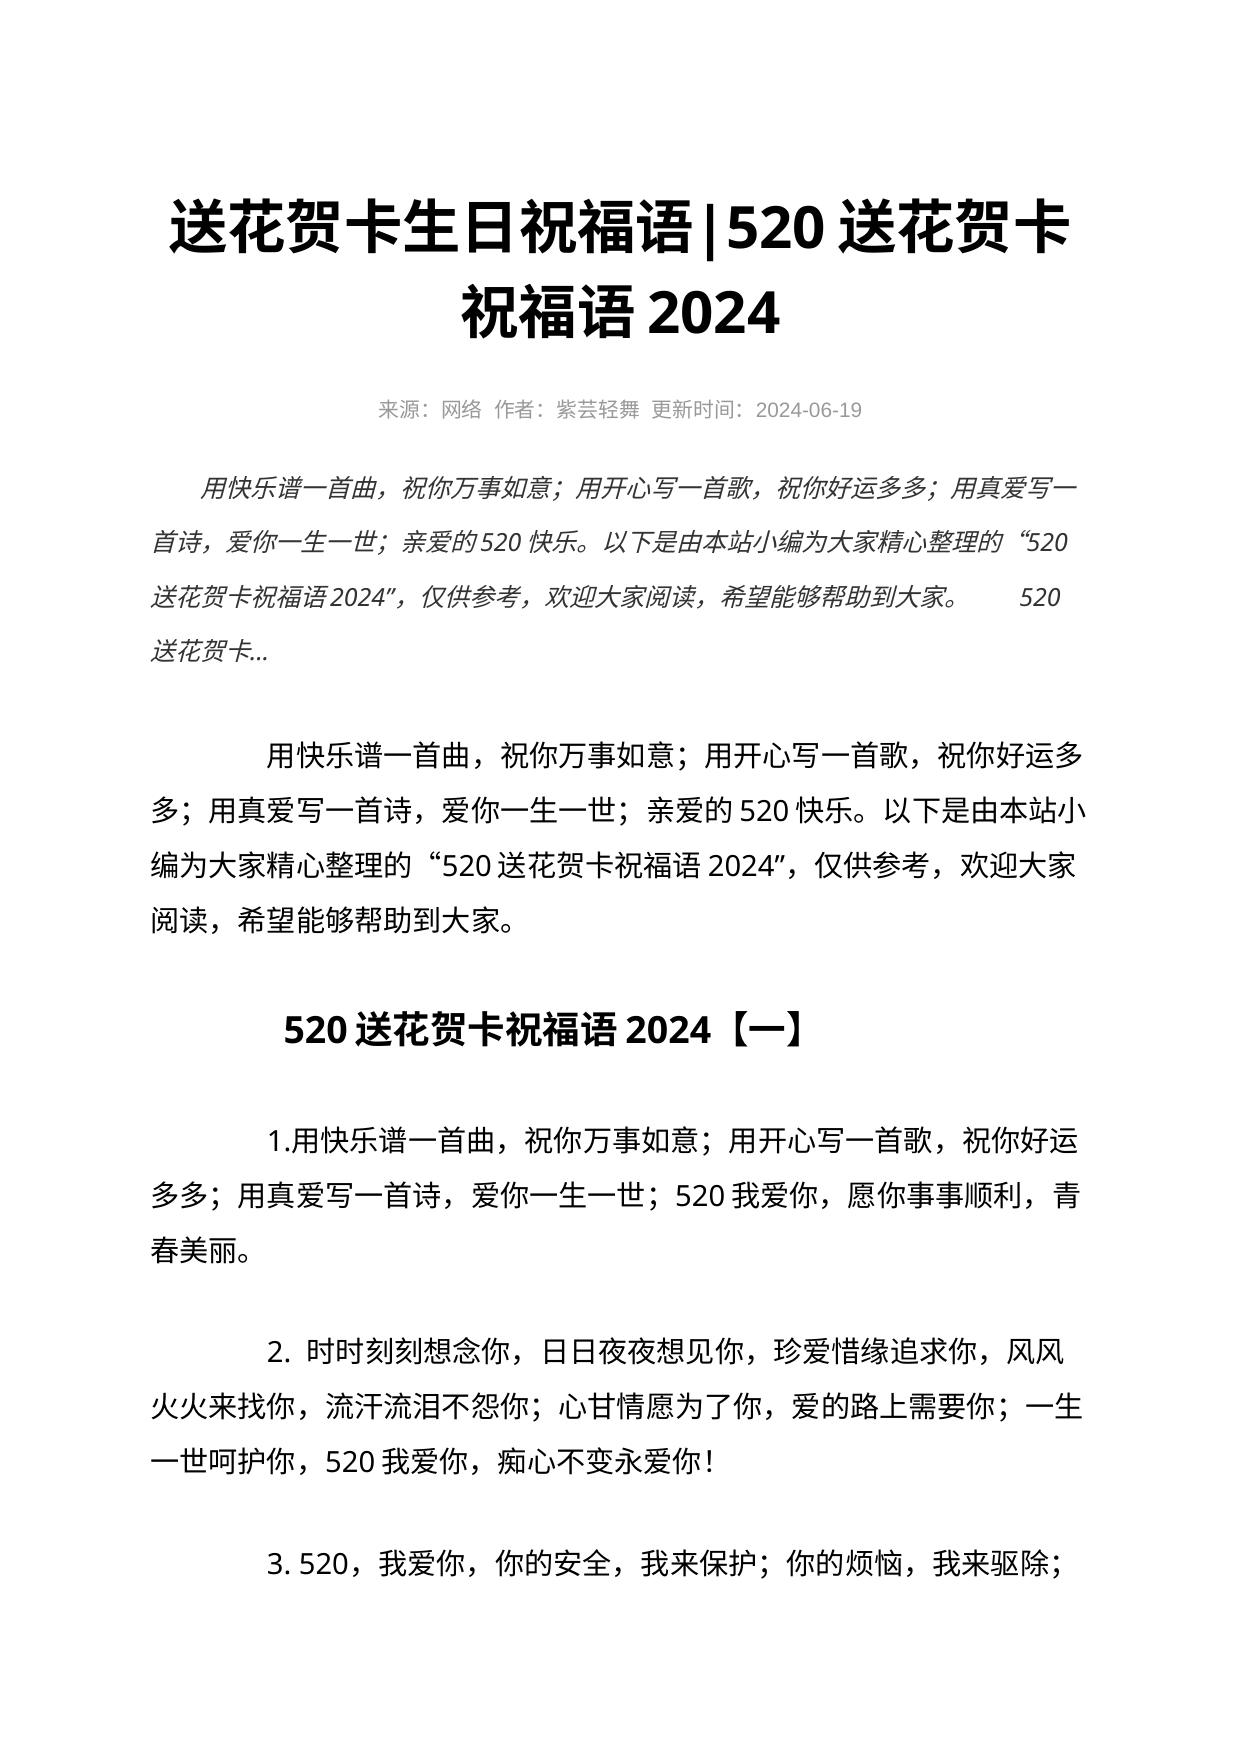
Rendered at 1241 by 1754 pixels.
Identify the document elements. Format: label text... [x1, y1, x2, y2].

text 2. 时时刻刻想念你，日日夜夜想见你，珍爱惜缘追求你，风风火火来找你，流汗流泪不怨你；心甘情愿为了你，爱的路上需要你；一生一世呵护你，520我爱你，痴心不变永爱你！ [150, 1329, 1090, 1481]
text 来源：网络 作者：紫芸轻舞 更新时间：2024-06-19 [150, 398, 1090, 422]
text 520送花贺卡祝福语2024【一】 [150, 999, 1090, 1054]
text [150, 1541, 1090, 1583]
text 用快乐谱一首曲，祝你万事如意；用开心写一首歌，祝你好运多多；用真爱写一首诗，爱你一生一世；亲爱的520快乐。以下是由本站小编为大家精心整理的“520送花贺卡祝福语2024”，仅供参考，欢迎大家阅读，希望能够帮助到大家。 [150, 733, 1090, 940]
text 用快乐谱一首曲，祝你万事如意；用开心写一首歌，祝你好运多多；用真爱写一首诗，爱你一生一世；亲爱的520快乐。以下是由本站小编为大家精心整理的“520送花贺卡祝福语2024”，仅供参考，欢迎大家阅读，希望能够帮助到大家。 520送花贺卡... [150, 468, 1090, 668]
text 1.用快乐谱一首曲，祝你万事如意；用开心写一首歌，祝你好运多多；用真爱写一首诗，爱你一生一世；520我爱你，愿你事事顺利，青春美丽。 [150, 1117, 1090, 1269]
subtitle 送花贺卡生日祝福语|520送花贺卡祝福语2024 [150, 181, 1090, 351]
